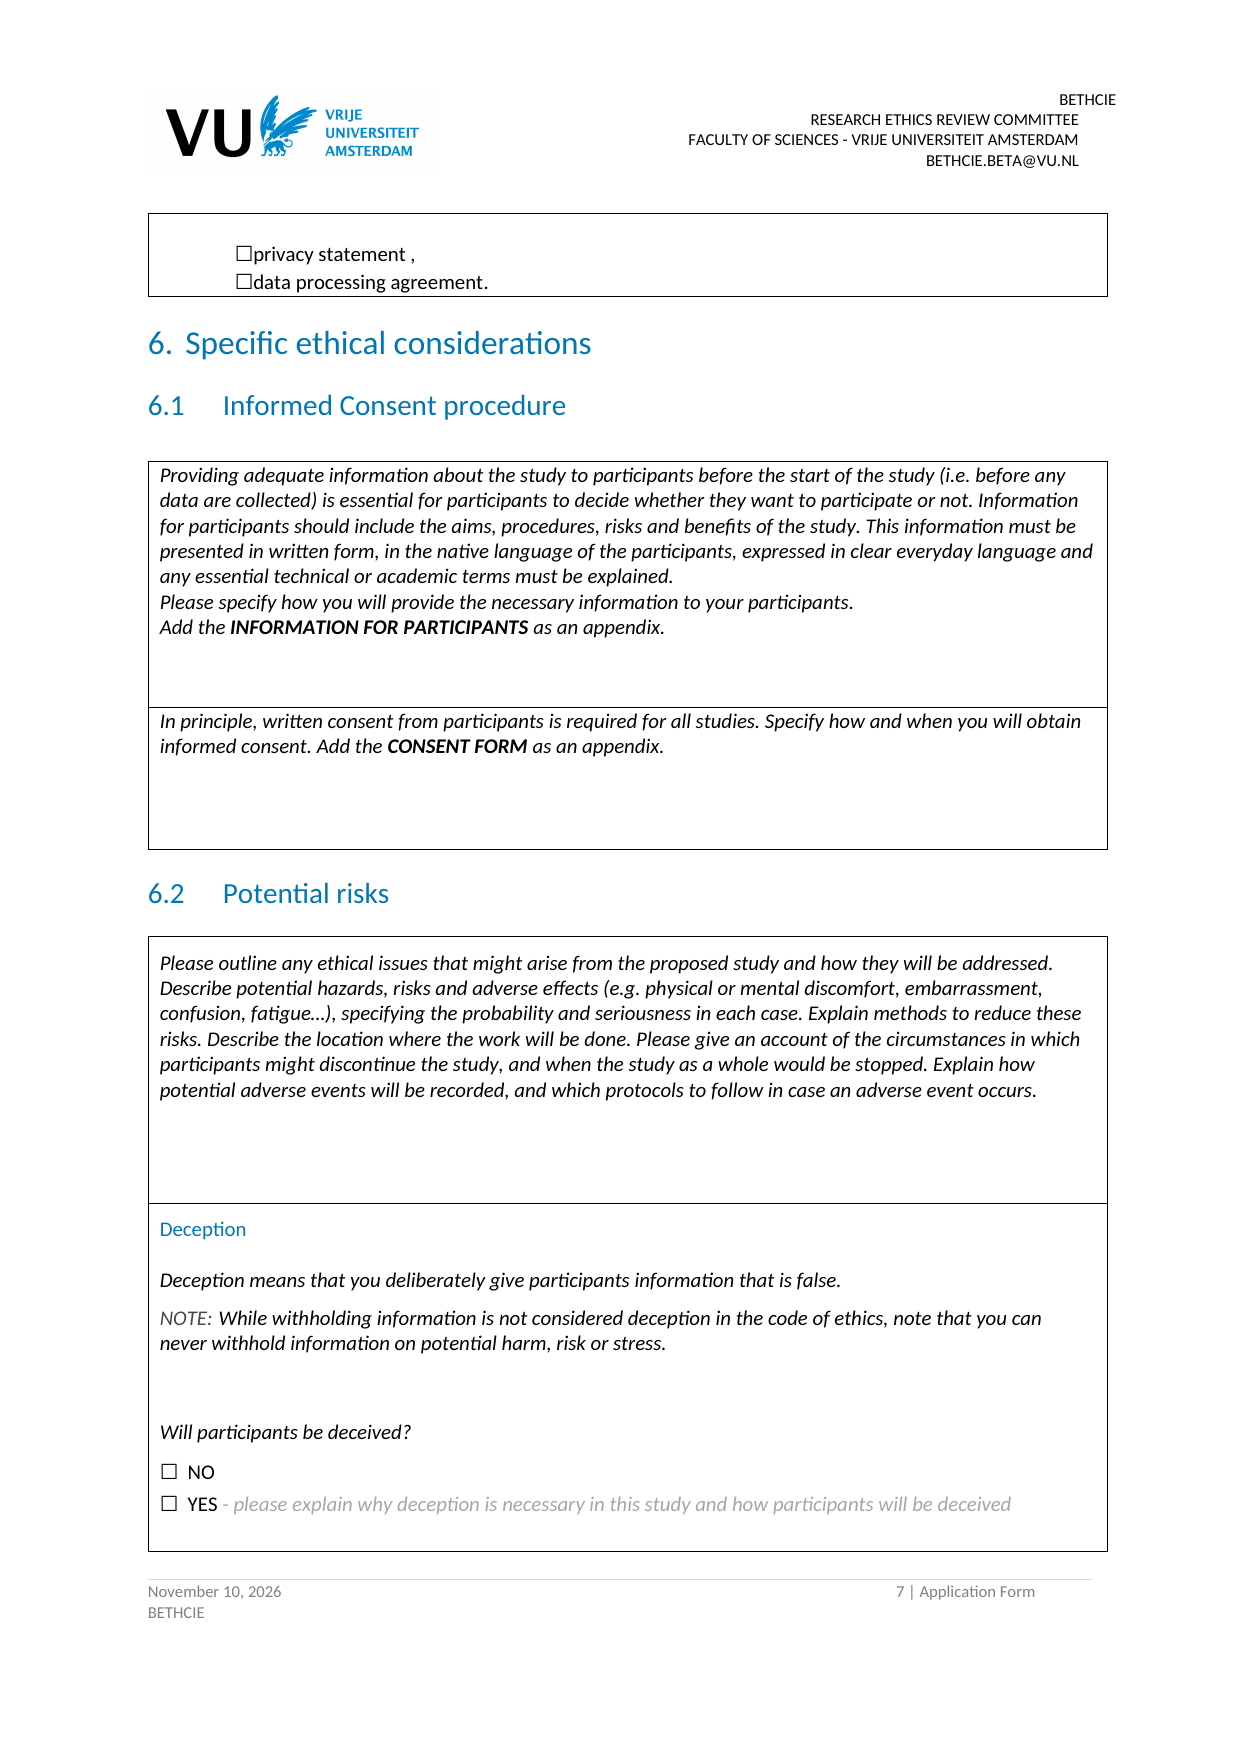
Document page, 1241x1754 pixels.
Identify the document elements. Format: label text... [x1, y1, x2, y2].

subtitle Informed Consent procedure [148, 387, 1092, 423]
table_header Providing adequate information about the study to participants before the start of the study (i.e. before any data are collected) is essential for participants to decide whether they want to participate or not. Information for participants should include the aims, procedures, risks and benefits of the study. This information must be presented in written form, in the native language of the participants, expressed in clear everyday language and any essential technical or academic terms must be explained. Please specify how you will provide the necessary information to your participants. Add the information for participants as an appendix. [149, 462, 1107, 707]
table_header Please outline any ethical issues that might arise from the proposed study and how they will be addressed. Describe potential hazards, risks and adverse effects (e.g. physical or mental discomfort, embarrassment, confusion, fatigue…), specifying the probability and seriousness in each case. Explain methods to reduce these risks. Describe the location where the work will be done. Please give an account of the circumstances in which participants might discontinue the study, and when the study as a whole would be stopped. Explain how potential adverse events will be recorded, and which protocols to follow in case an adverse event occurs. [149, 937, 1107, 1203]
subtitle Potential risks [148, 875, 1092, 911]
subtitle Specific ethical considerations [148, 322, 1092, 362]
picture [147, 88, 437, 175]
table_cell In principle, written consent from participants is required for all studies. Specify how and when you will obtain informed consent. Add the consent form as an appendix. [149, 708, 1107, 849]
